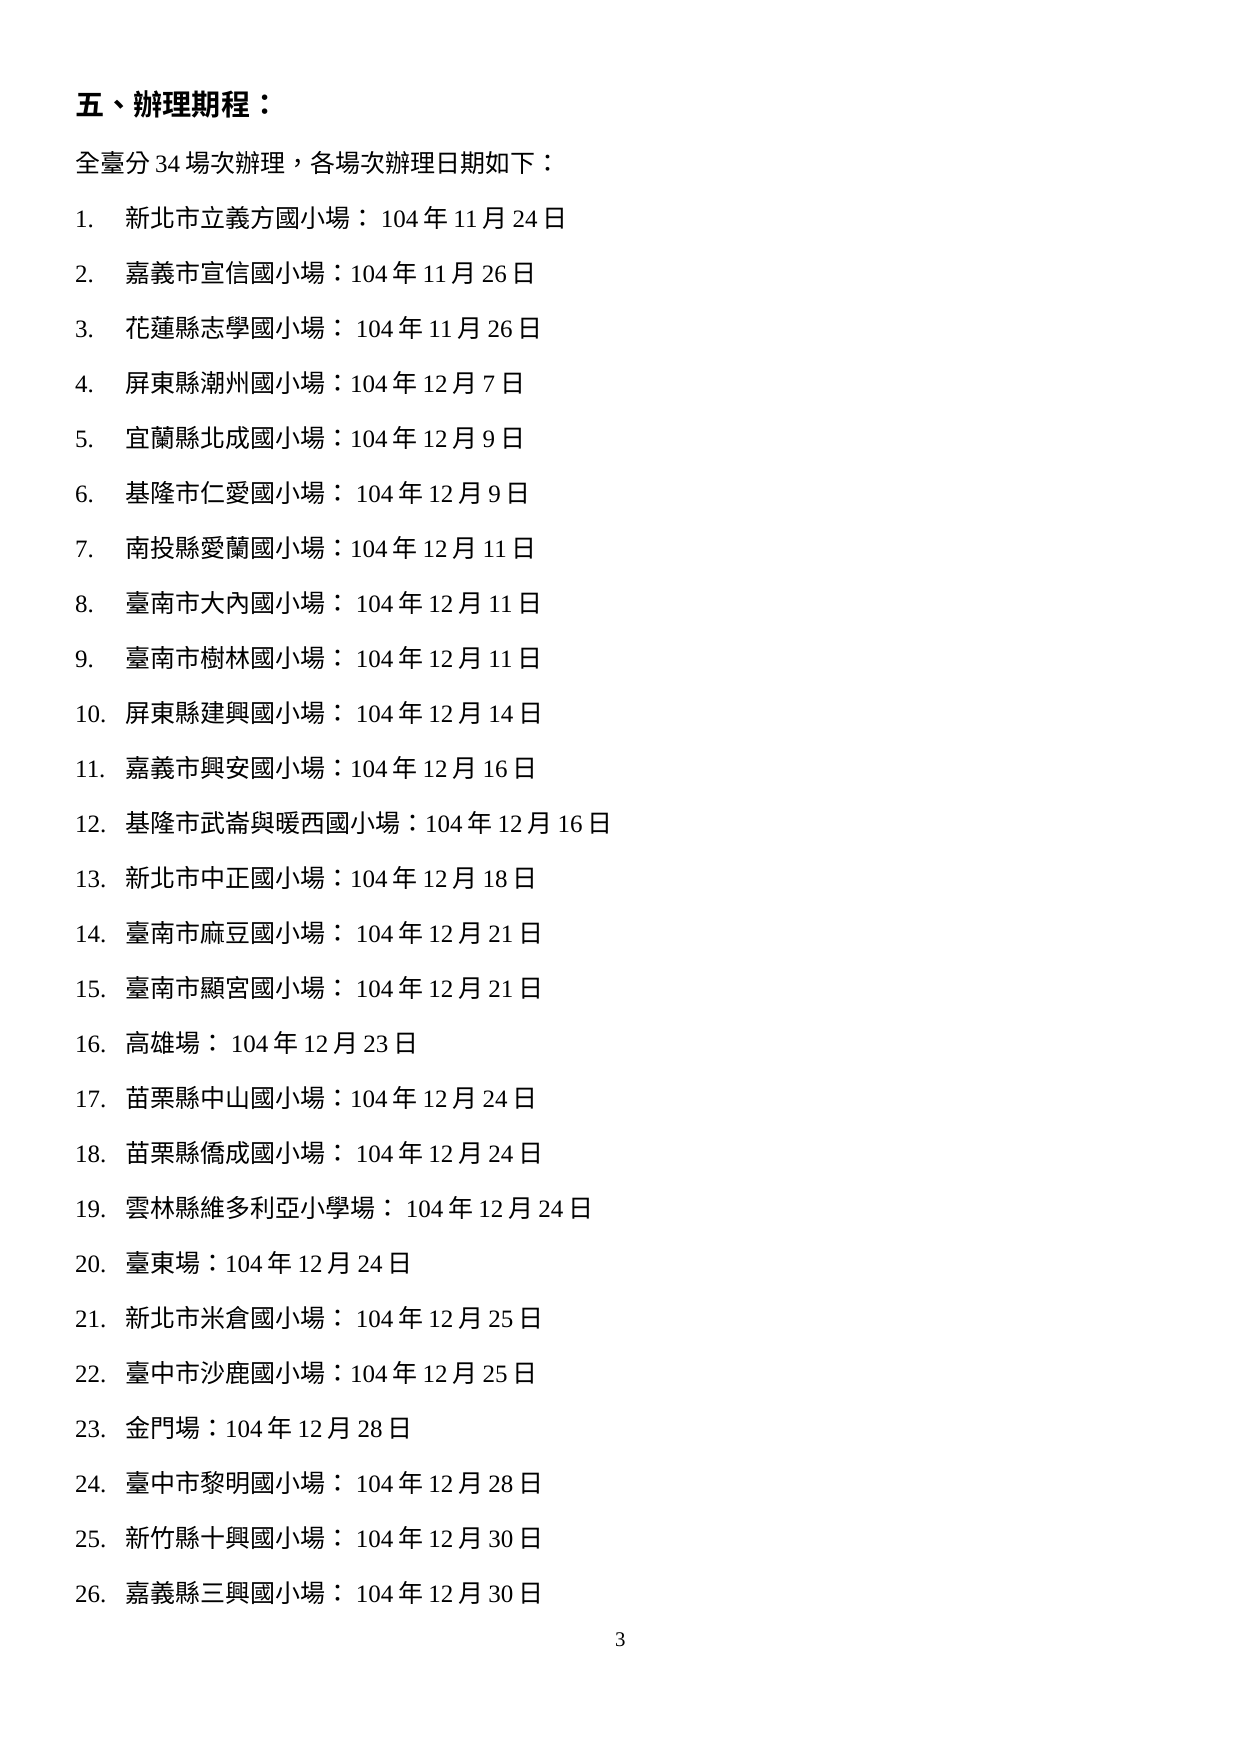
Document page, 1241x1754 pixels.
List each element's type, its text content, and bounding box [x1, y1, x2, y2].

list 南投縣愛蘭國小場：104年12月11日 [75, 528, 1165, 564]
text 全臺分34場次辦理，各場次辦理日期如下： [75, 143, 1165, 179]
list 嘉義縣三興國小場： 104年12月30日 [75, 1573, 1165, 1609]
list 基隆市武崙與暖西國小場：104年12月16日 [75, 803, 1165, 839]
list 臺中市沙鹿國小場：104年12月25日 [75, 1353, 1165, 1389]
list 嘉義市宣信國小場：104年11月26日 [75, 253, 1165, 289]
list 苗栗縣中山國小場：104年12月24日 [75, 1078, 1165, 1114]
list 臺南市顯宮國小場： 104年12月21日 [75, 968, 1165, 1004]
list 基隆市仁愛國小場： 104年12月9日 [75, 473, 1165, 509]
list 臺南市樹林國小場： 104年12月11日 [75, 638, 1165, 674]
list 新北市中正國小場：104年12月18日 [75, 858, 1165, 894]
list 屏東縣建興國小場： 104年12月14日 [75, 693, 1165, 729]
list 屏東縣潮州國小場：104年12月7日 [75, 363, 1165, 399]
list 新北市立義方國小場： 104年11月24日 [75, 198, 1165, 234]
list 金門場：104年12月28日 [75, 1408, 1165, 1444]
list 雲林縣維多利亞小學場： 104年12月24日 [75, 1188, 1165, 1224]
list 新北市米倉國小場： 104年12月25日 [75, 1298, 1165, 1334]
list 苗栗縣僑成國小場： 104年12月24日 [75, 1133, 1165, 1169]
list 宜蘭縣北成國小場：104年12月9日 [75, 418, 1165, 454]
list 臺南市麻豆國小場： 104年12月21日 [75, 913, 1165, 949]
list 高雄場： 104年12月23日 [75, 1023, 1165, 1059]
list 臺南市大內國小場： 104年12月11日 [75, 583, 1165, 619]
text 五、辦理期程： [75, 82, 1164, 124]
list 花蓮縣志學國小場： 104年11月26日 [75, 308, 1165, 344]
list 新竹縣十興國小場： 104年12月30日 [75, 1518, 1165, 1554]
list 嘉義市興安國小場：104年12月16日 [75, 748, 1165, 784]
list 臺中市黎明國小場： 104年12月28日 [75, 1463, 1165, 1499]
list 臺東場：104年12月24日 [75, 1243, 1165, 1279]
